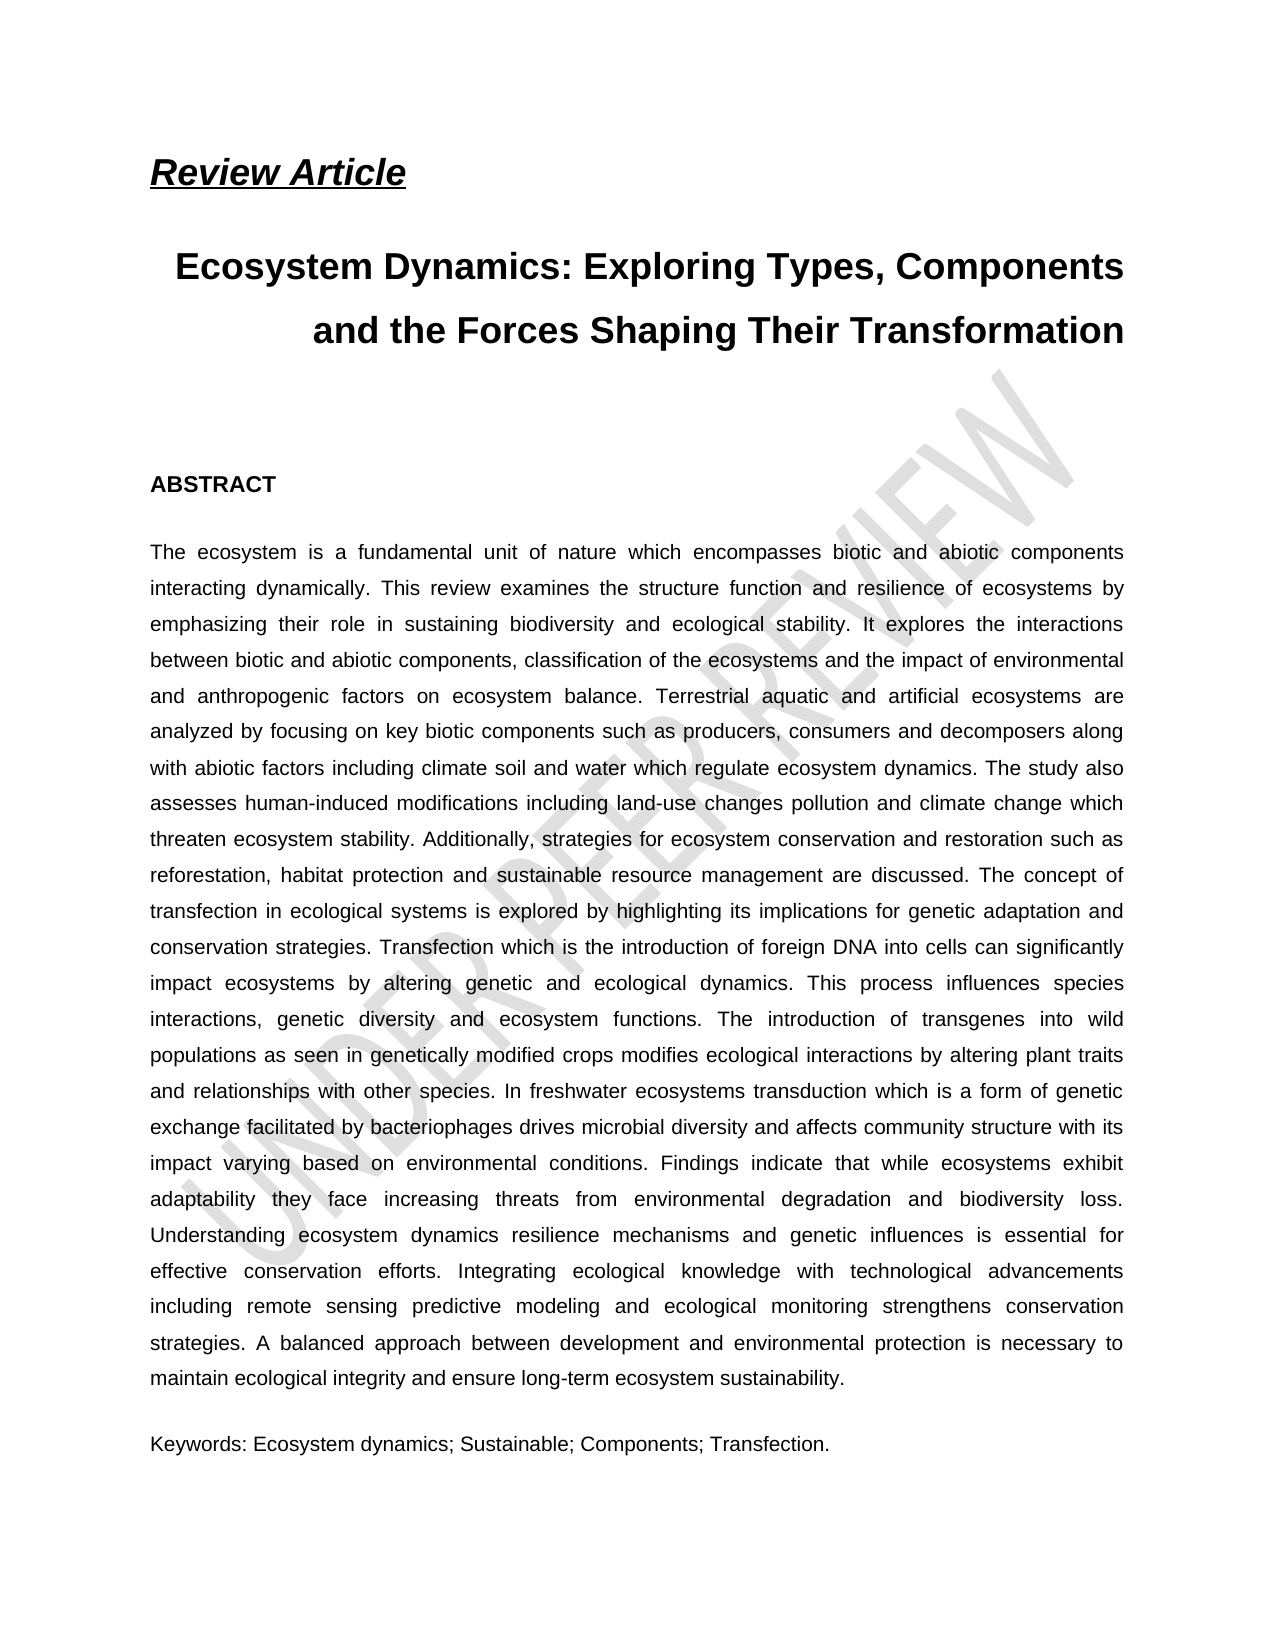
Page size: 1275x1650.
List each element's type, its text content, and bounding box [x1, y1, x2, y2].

text Review Article [150, 150, 1125, 193]
text Keywords: Ecosystem dynamics; Sustainable; Components; Transfection. [150, 1431, 1125, 1455]
text Ecosystem Dynamics: Exploring Types, Components and the Forces Shaping Their Transformation [150, 244, 1125, 352]
text ABSTRACT [150, 471, 1125, 497]
text The ecosystem is a fundamental unit of nature which encompasses biotic and abiotic components interacting dynamically. This review examines the structure function and resilience of ecosystems by emphasizing their role in sustaining biodiversity and ecological stability. It explores the interactions between biotic and abiotic components, classification of the ecosystems and the impact of environmental and anthropogenic factors on ecosystem balance. Terrestrial aquatic and artificial ecosystems are analyzed by focusing on key biotic components such as producers, consumers and decomposers along with abiotic factors including climate soil and water which regulate ecosystem dynamics. The study also assesses human-induced modifications including land-use changes pollution and climate change which threaten ecosystem stability. Additionally, strategies for ecosystem conservation and restoration such as reforestation, habitat protection and sustainable resource management are discussed. The concept of transfection in ecological systems is explored by highlighting its implications for genetic adaptation and conservation strategies. Transfection which is the introduction of foreign DNA into cells can significantly impact ecosystems by altering genetic and ecological dynamics. This process influences species interactions, genetic diversity and ecosystem functions. The introduction of transgenes into wild populations as seen in genetically modified crops modifies ecological interactions by altering plant traits and relationships with other species. In freshwater ecosystems transduction which is a form of genetic exchange facilitated by bacteriophages drives microbial diversity and affects community structure with its impact varying based on environmental conditions. Findings indicate that while ecosystems exhibit adaptability they face increasing threats from environmental degradation and biodiversity loss. Understanding ecosystem dynamics resilience mechanisms and genetic influences is essential for effective conservation efforts. Integrating ecological knowledge with technological advancements including remote sensing predictive modeling and ecological monitoring strengthens conservation strategies. A balanced approach between development and environmental protection is necessary to maintain ecological integrity and ensure long-term ecosystem sustainability. [150, 540, 1125, 1390]
